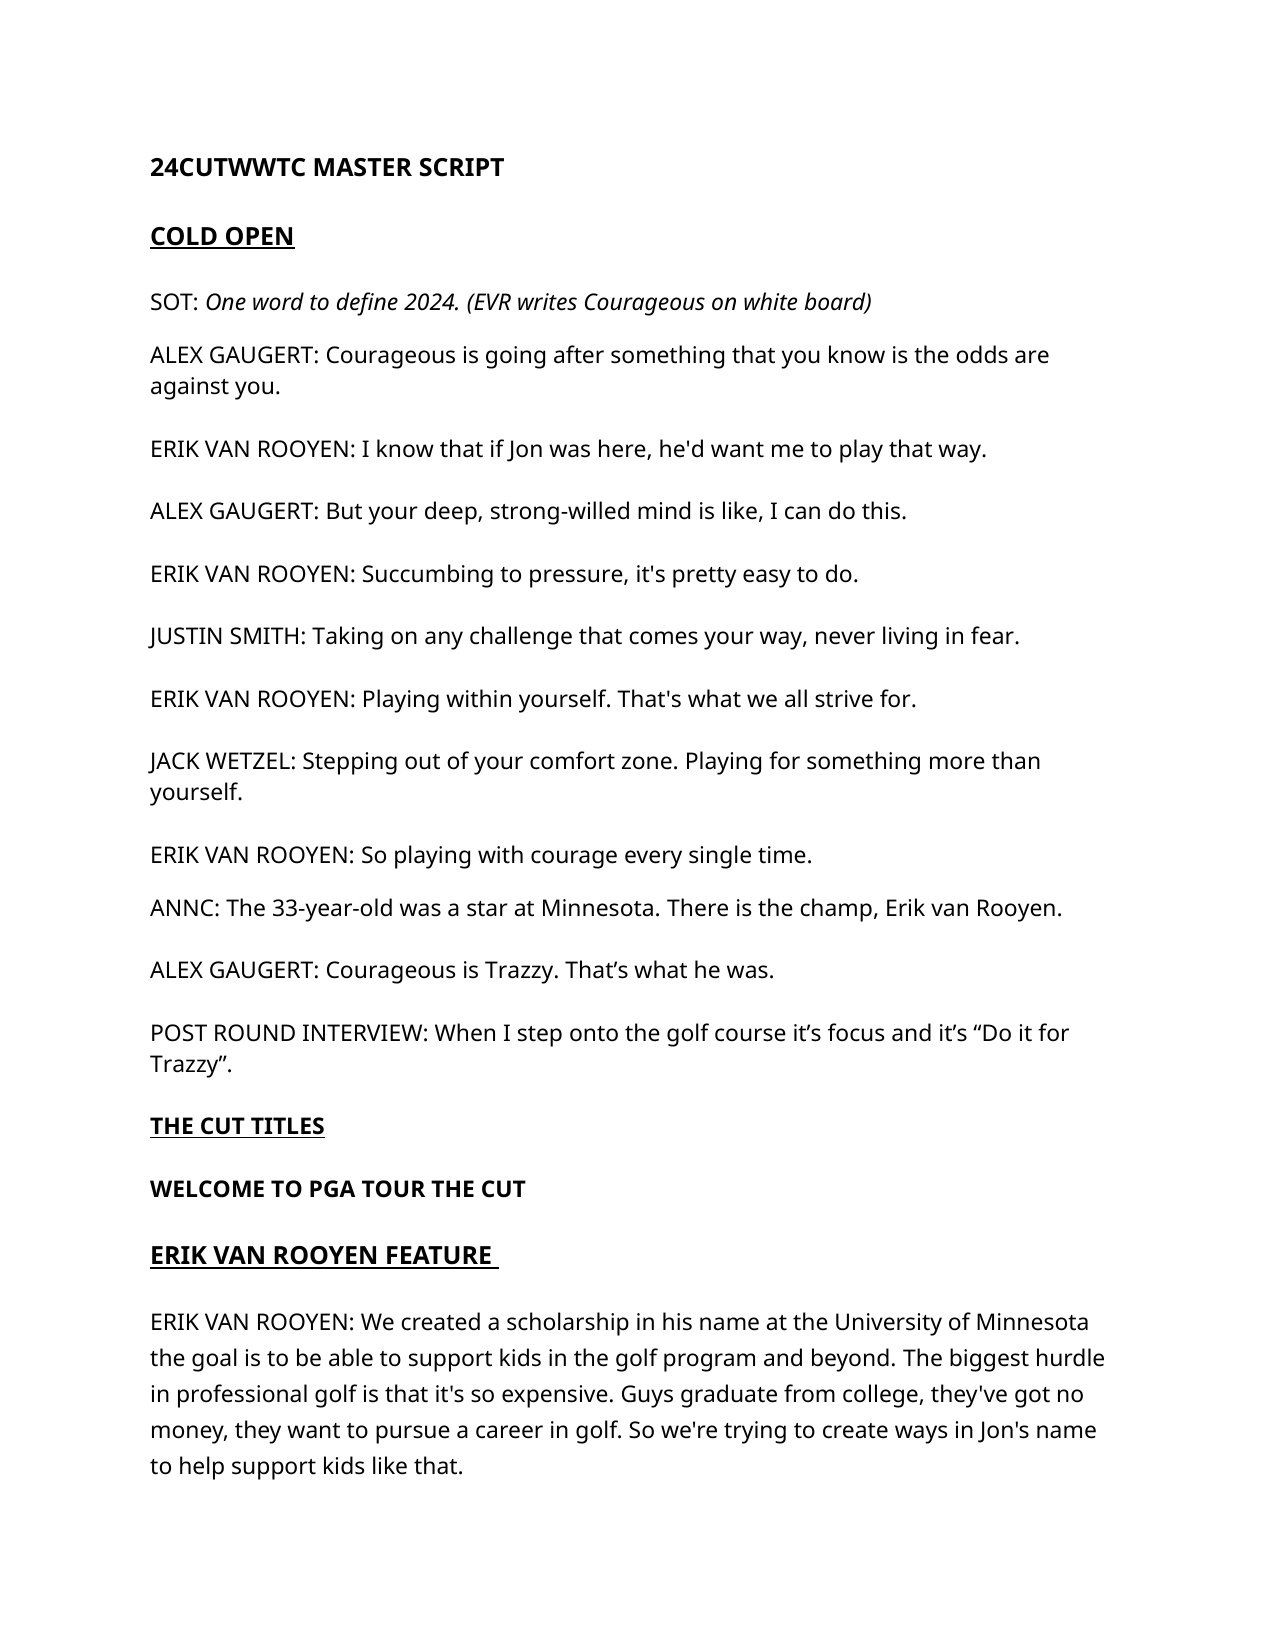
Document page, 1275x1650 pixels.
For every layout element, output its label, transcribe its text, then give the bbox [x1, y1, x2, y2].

text POST ROUND INTERVIEW: When I step onto the golf course it’s focus and it’s “Do it for Trazzy”. [150, 1016, 1125, 1079]
text WELCOME TO PGA TOUR THE CUT [150, 1173, 1125, 1204]
text ALEX GAUGERT: Courageous is going after something that you know is the odds are against you. [150, 339, 1125, 401]
text 24CUTWWTC MASTER SCRIPT [150, 150, 1125, 184]
text ERIK VAN ROOYEN: Succumbing to pressure, it's pretty easy to do. [150, 558, 1125, 589]
text JUSTIN SMITH: Taking on any challenge that comes your way, never living in fear. [150, 620, 1125, 651]
text ALEX GAUGERT: Courageous is Trazzy. That’s what he was. [150, 954, 1125, 985]
text ERIK VAN ROOYEN: Playing within yourself. That's what we all strive for. [150, 683, 1125, 714]
text COLD OPEN [150, 218, 1125, 252]
text ERIK VAN ROOYEN: We created a scholarship in his name at the University of Minnesota the goal is to be able to support kids in the golf program and beyond. The biggest hurdle in professional golf is that it's so expensive. Guys graduate from college, they've got no money, they want to pursue a career in golf. So we're trying to create ways in Jon's name to help support kids like that. [150, 1306, 1125, 1481]
text THE CUT TITLES [150, 1110, 1125, 1141]
text ERIK VAN ROOYEN FEATURE [150, 1238, 1125, 1272]
text ERIK VAN ROOYEN: I know that if Jon was here, he'd want me to play that way. [150, 433, 1125, 464]
text SOT: One word to define 2024. (EVR writes Courageous on white board) [150, 286, 1125, 317]
text ALEX GAUGERT: But your deep, strong-willed mind is like, I can do this. [150, 495, 1125, 526]
text ANNC: The 33-year-old was a star at Minnesota. There is the champ, Erik van Rooyen. [150, 891, 1125, 923]
text ERIK VAN ROOYEN: So playing with courage every single time. [150, 839, 1125, 870]
text JACK WETZEL: Stepping out of your comfort zone. Playing for something more than yourself. [150, 745, 1125, 808]
